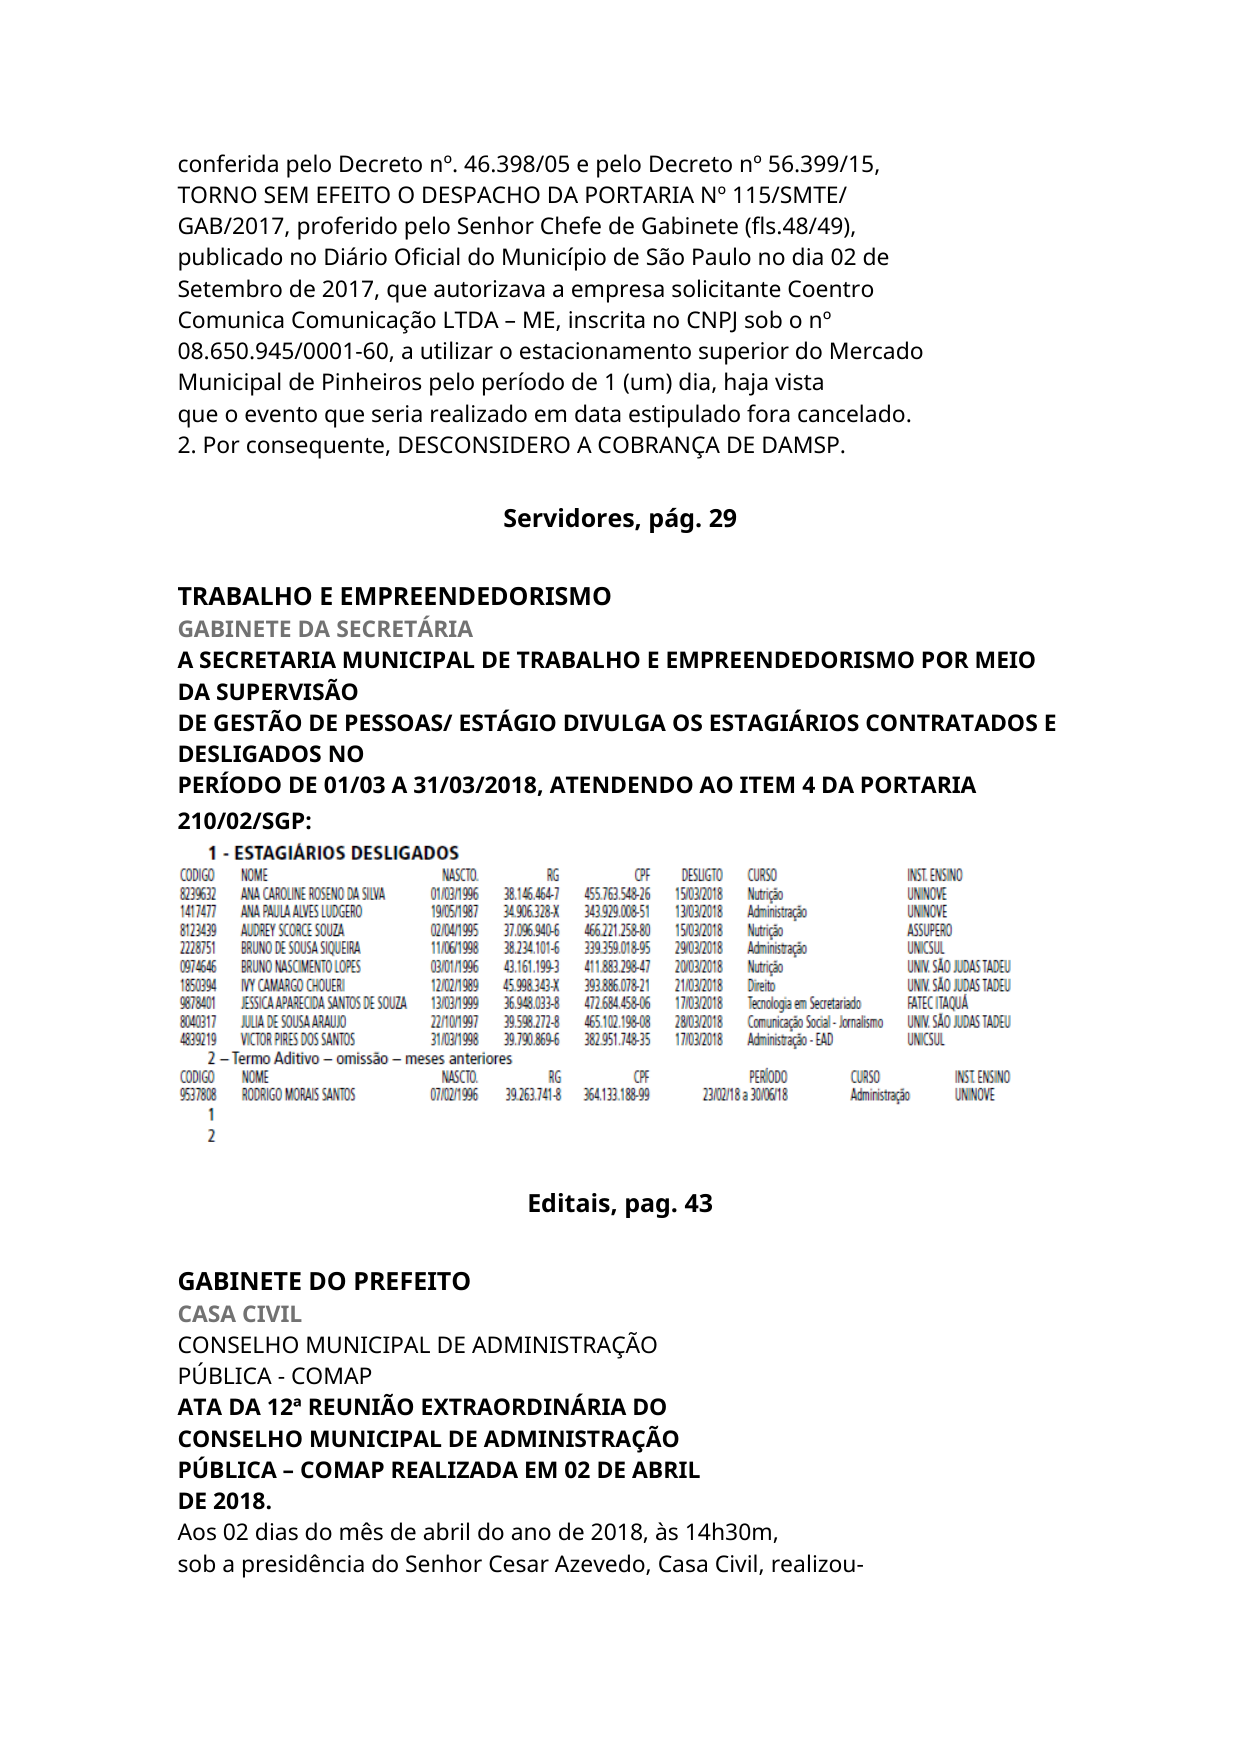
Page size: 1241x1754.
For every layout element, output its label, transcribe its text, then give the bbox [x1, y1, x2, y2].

text Setembro de 2017, que autorizava a empresa solicitante Coentro [177, 273, 1063, 304]
text Editais, pag. 43 [177, 1185, 1063, 1219]
text DE GESTÃO DE PESSOAS/ ESTÁGIO DIVULGA OS ESTAGIÁRIOS CONTRATADOS E DESLIGADOS NO [177, 707, 1063, 769]
text GABINETE DO PREFEITO [177, 1263, 1063, 1298]
text Aos 02 dias do mês de abril do ano de 2018, às 14h30m, [177, 1516, 1063, 1548]
text Servidores, pág. 29 [177, 501, 1063, 535]
text Municipal de Pinheiros pelo período de 1 (um) dia, haja vista [177, 366, 1063, 398]
text que o evento que seria realizado em data estipulado fora cancelado. [177, 398, 1063, 429]
text TRABALHO E EMPREENDEDORISMO [177, 579, 1063, 613]
text TORNO SEM EFEITO O DESPACHO DA PORTARIA Nº 115/SMTE/ [177, 179, 1063, 210]
text CASA CIVIL [177, 1298, 1063, 1329]
text ATA DA 12ª REUNIÃO EXTRAORDINÁRIA DO [177, 1391, 1063, 1423]
text DE 2018. [177, 1485, 1063, 1516]
text publicado no Diário Oficial do Município de São Paulo no dia 02 de [177, 241, 1063, 273]
text A SECRETARIA MUNICIPAL DE TRABALHO E EMPREENDEDORISMO POR MEIO DA SUPERVISÃO [177, 644, 1063, 707]
text GAB/2017, proferido pelo Senhor Chefe de Gabinete (fls.48/49), [177, 210, 1063, 241]
text PÚBLICA – COMAP REALIZADA EM 02 DE ABRIL [177, 1454, 1063, 1485]
text CONSELHO MUNICIPAL DE ADMINISTRAÇÃO [177, 1423, 1063, 1454]
text 2. Por consequente, DESCONSIDERO A COBRANÇA DE DAMSP. [177, 429, 1063, 460]
text CONSELHO MUNICIPAL DE ADMINISTRAÇÃO [177, 1329, 1063, 1360]
text PÚBLICA - COMAP [177, 1360, 1063, 1391]
text sob a presidência do Senhor Cesar Azevedo, Casa Civil, realizou- [177, 1548, 1063, 1579]
text PERÍODO DE 01/03 A 31/03/2018, ATENDENDO AO ITEM 4 DA PORTARIA 210/02/SGP: [177, 769, 1063, 837]
text GABINETE DA SECRETÁRIA [177, 613, 1063, 644]
text Comunica Comunicação LTDA – ME, inscrita no CNPJ sob o nº [177, 304, 1063, 335]
text conferida pelo Decreto nº. 46.398/05 e pelo Decreto nº 56.399/15, [177, 148, 1063, 179]
text 08.650.945/0001-60, a utilizar o estacionamento superior do Mercado [177, 335, 1063, 366]
